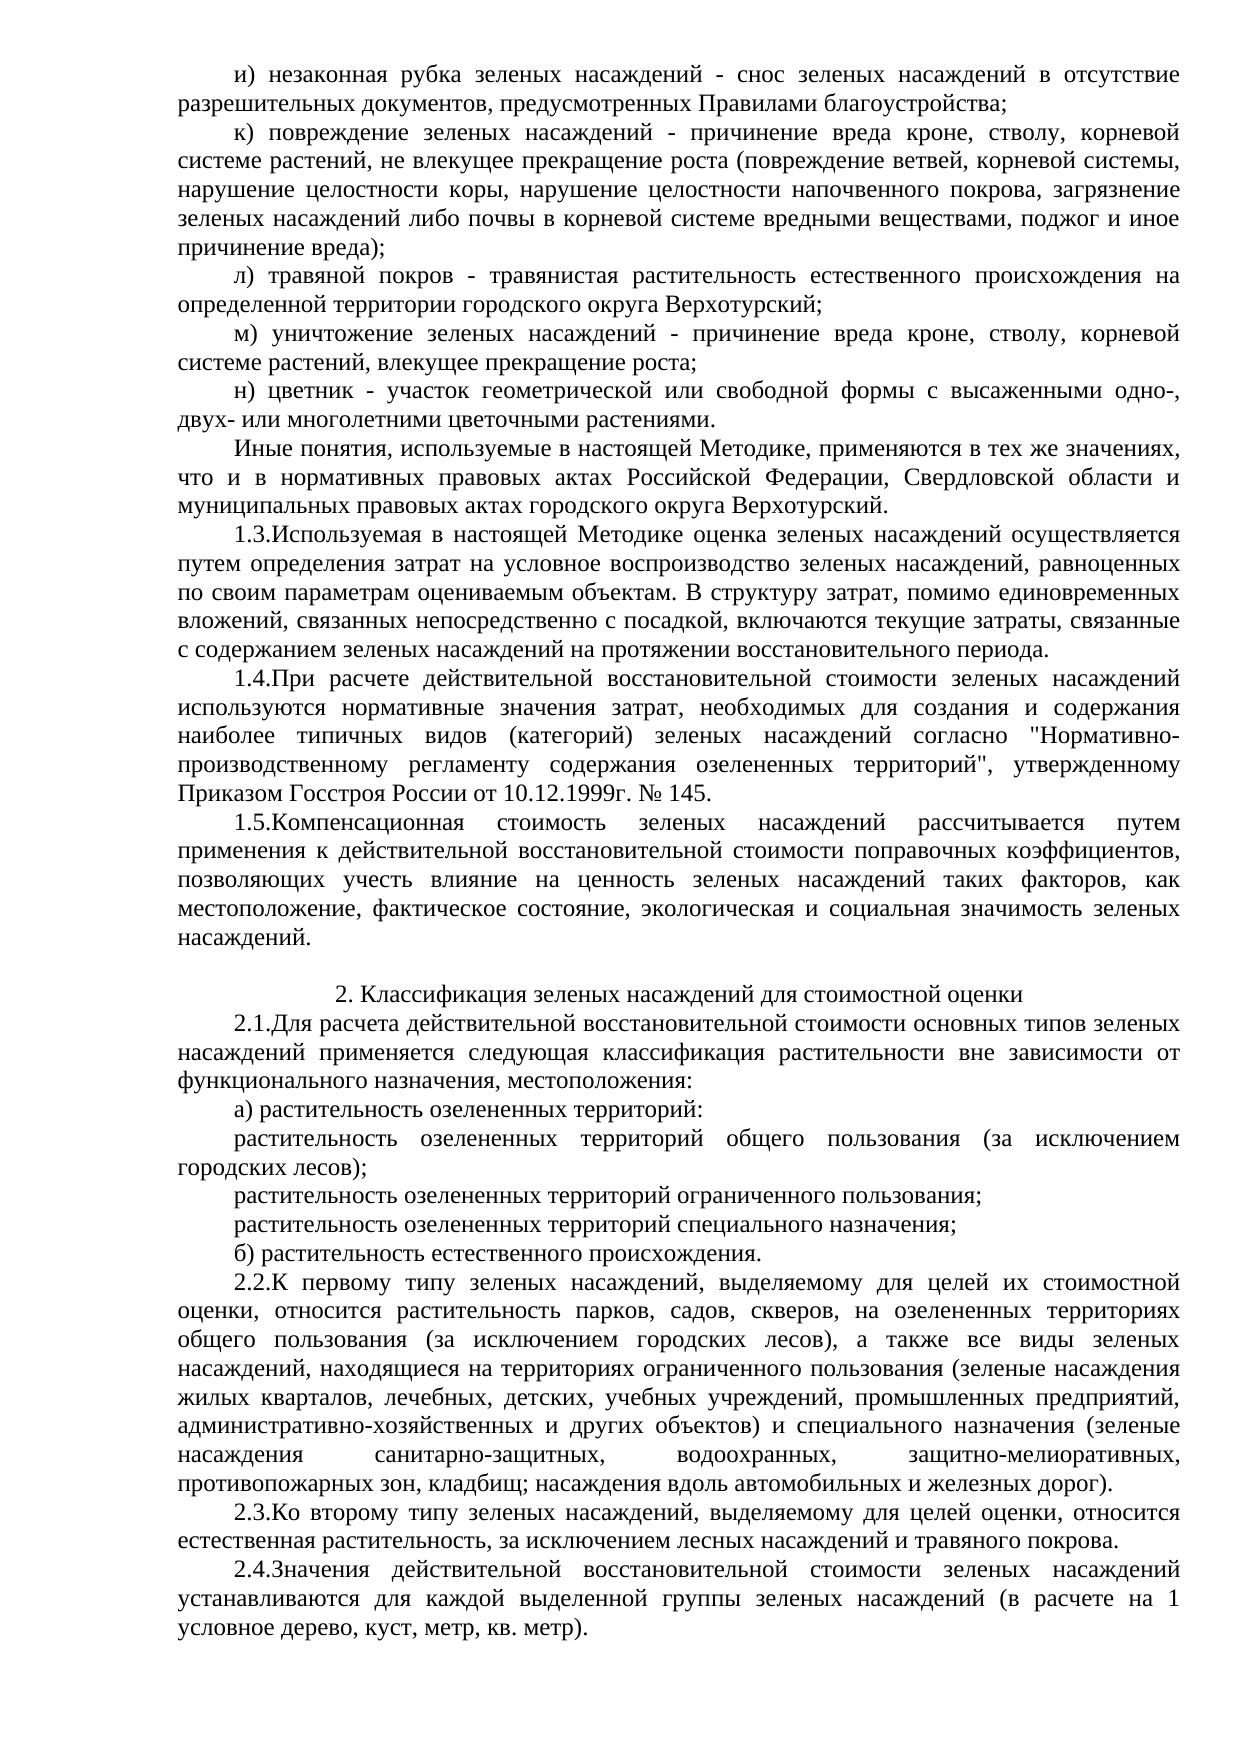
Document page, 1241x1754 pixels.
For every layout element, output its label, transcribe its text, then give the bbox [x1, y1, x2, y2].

text а) растительность озелененных территорий: [177, 1094, 1181, 1123]
text н) цветник - участок геометрической или свободной формы с высаженными одно-, двух- или многолетними цветочными растениями. [177, 375, 1181, 433]
text 2.4.Значения действительной восстановительной стоимости зеленых насаждений устанавливаются для каждой выделенной группы зеленых насаждений (в расчете на 1 условное дерево, куст, метр, кв. метр). [177, 1554, 1181, 1640]
text и) незаконная рубка зеленых насаждений - снос зеленых насаждений в отсутствие разрешительных документов, предусмотренных Правилами благоустройства; [177, 59, 1181, 117]
text 2. Классификация зеленых насаждений для стоимостной оценки [177, 979, 1181, 1008]
text 1.3.Используемая в настоящей Методике оценка зеленых насаждений осуществляется путем определения затрат на условное воспроизводство зеленых насаждений, равноценных по своим параметрам оцениваемым объектам. В структуру затрат, помимо единовременных вложений, связанных непосредственно с посадкой, включаются текущие затраты, связанные с содержанием зеленых насаждений на протяжении восстановительного периода. [177, 519, 1181, 663]
text 2.3.Ко второму типу зеленых насаждений, выделяемому для целей оценки, относится естественная растительность, за исключением лесных насаждений и травяного покрова. [177, 1497, 1181, 1554]
text л) травяной покров - травянистая растительность естественного происхождения на определенной территории городского округа Верхотурский; [177, 260, 1181, 318]
text 1.5.Компенсационная стоимость зеленых насаждений рассчитывается путем применения к действительной восстановительной стоимости поправочных коэффициентов, позволяющих учесть влияние на ценность зеленых насаждений таких факторов, как местоположение, фактическое состояние, экологическая и социальная значимость зеленых насаждений. [177, 807, 1181, 950]
text 2.1.Для расчета действительной восстановительной стоимости основных типов зеленых насаждений применяется следующая классификация растительности вне зависимости от функционального назначения, местоположения: [177, 1008, 1181, 1094]
text Иные понятия, используемые в настоящей Методике, применяются в тех же значениях, что и в нормативных правовых актах Российской Федерации, Свердловской области и муниципальных правовых актах городского округа Верхотурский. [177, 433, 1181, 519]
text растительность озелененных территорий ограниченного пользования; [177, 1180, 1181, 1209]
text м) уничтожение зеленых насаждений - причинение вреда кроне, стволу, корневой системе растений, влекущее прекращение роста; [177, 318, 1181, 375]
text 1.4.При расчете действительной восстановительной стоимости зеленых насаждений используются нормативные значения затрат, необходимых для создания и содержания наиболее типичных видов (категорий) зеленых насаждений согласно "Нормативно-производственному регламенту содержания озелененных территорий", утвержденному Приказом Госстроя России от 10.12.1999г. № 145. [177, 663, 1181, 807]
text б) растительность естественного происхождения. [177, 1238, 1181, 1267]
text к) повреждение зеленых насаждений - причинение вреда кроне, стволу, корневой системе растений, не влекущее прекращение роста (повреждение ветвей, корневой системы, нарушение целостности коры, нарушение целостности напочвенного покрова, загрязнение зеленых насаждений либо почвы в корневой системе вредными веществами, поджог и иное причинение вреда); [177, 117, 1181, 260]
text растительность озелененных территорий специального назначения; [177, 1209, 1181, 1238]
text 2.2.К первому типу зеленых насаждений, выделяемому для целей их стоимостной оценки, относится растительность парков, садов, скверов, на озелененных территориях общего пользования (за исключением городских лесов), а также все виды зеленых насаждений, находящиеся на территориях ограниченного пользования (зеленые насаждения жилых кварталов, лечебных, детских, учебных учреждений, промышленных предприятий, административно-хозяйственных и других объектов) и специального назначения (зеленые насаждения санитарно-защитных, водоохранных, защитно-мелиоративных, противопожарных зон, кладбищ; насаждения вдоль автомобильных и железных дорог). [177, 1267, 1181, 1497]
text растительность озелененных территорий общего пользования (за исключением городских лесов); [177, 1123, 1181, 1180]
